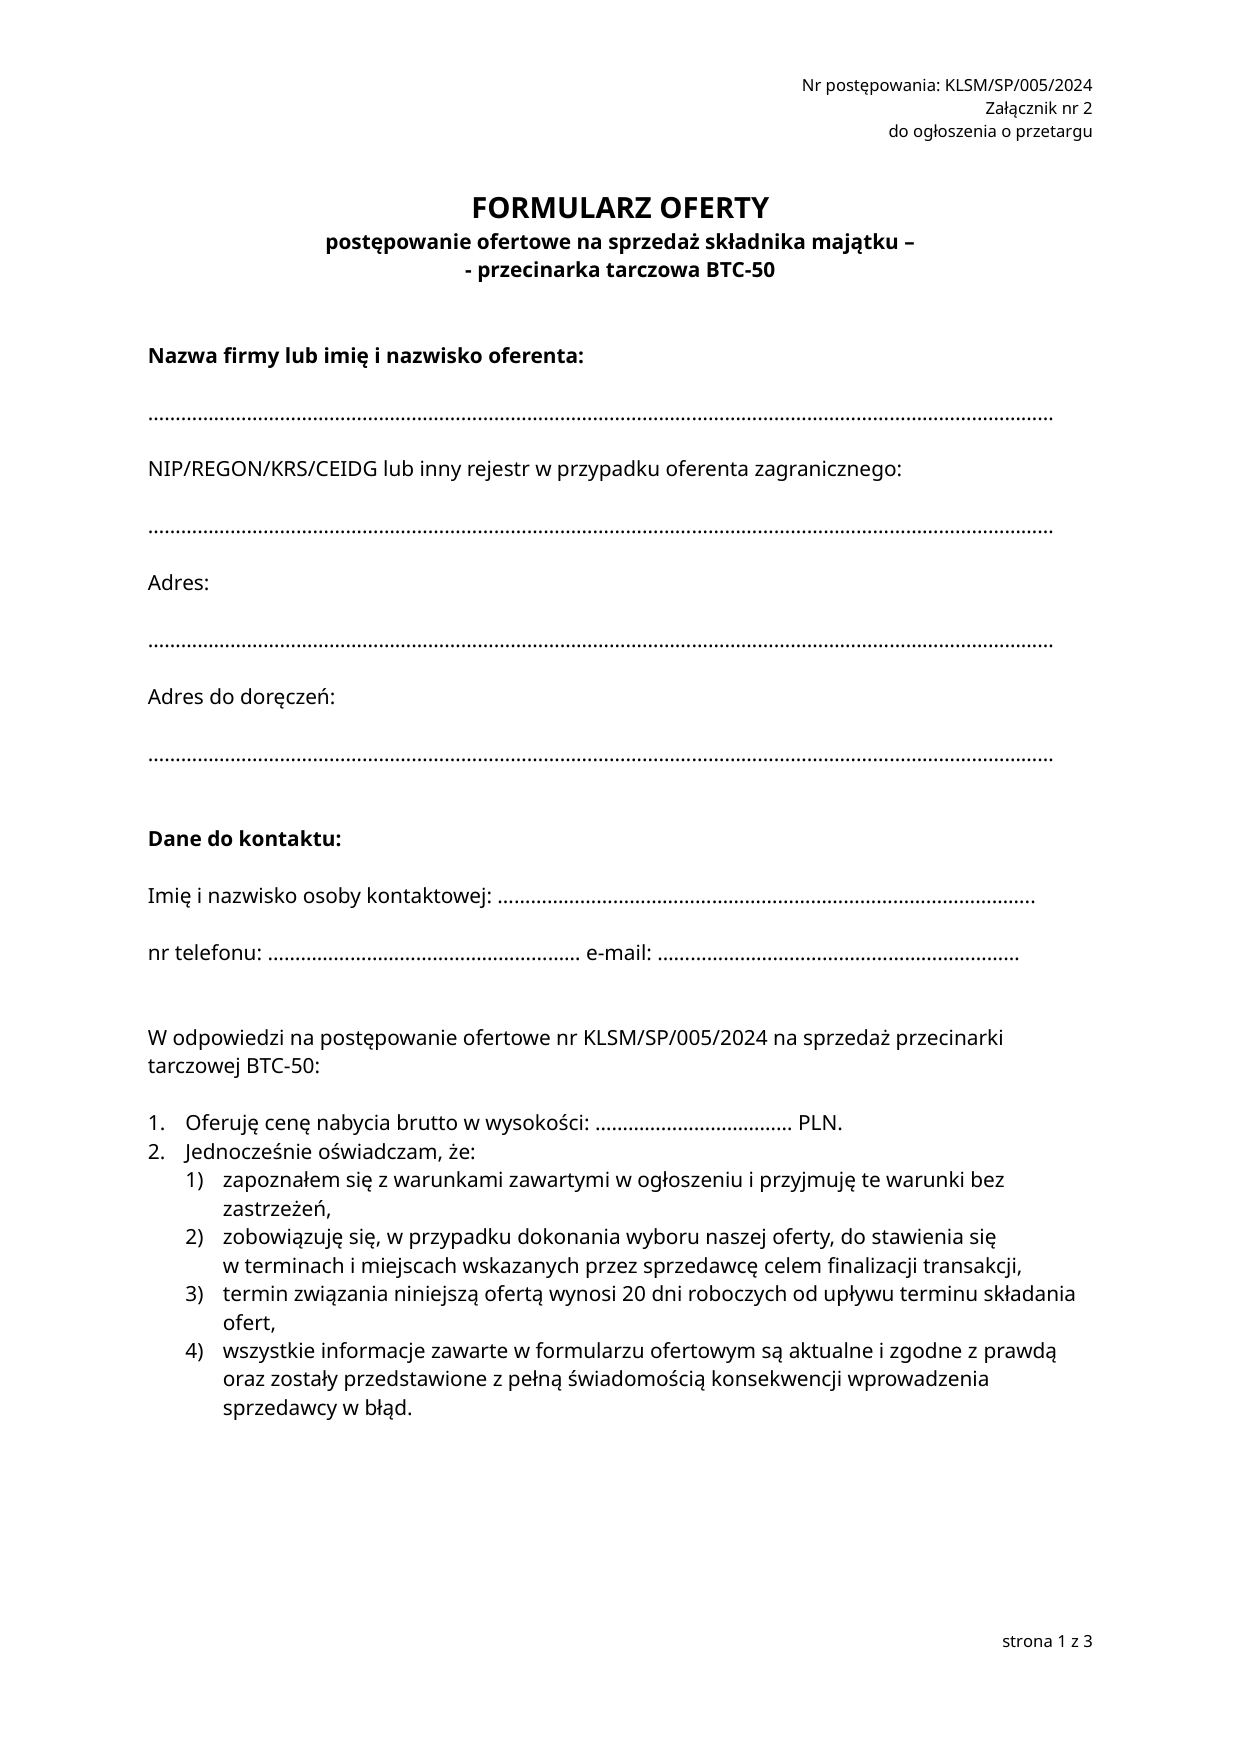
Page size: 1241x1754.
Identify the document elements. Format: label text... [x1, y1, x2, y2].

text ………………………………………………………………………………………………………………………………………………… [148, 398, 1093, 426]
text Nazwa firmy lub imię i nazwisko oferenta: [148, 341, 1093, 369]
text Adres: [148, 568, 1093, 597]
list wszystkie informacje zawarte w formularzu ofertowym są aktualne i zgodne z prawdą oraz zostały przedstawione z pełną świadomością konsekwencji wprowadzenia sprzedawcy w błąd. [185, 1336, 1093, 1421]
text postępowanie ofertowe na sprzedaż składnika majątku – [148, 227, 1093, 255]
list Oferuję cenę nabycia brutto w wysokości: ……………………………… PLN. [148, 1108, 1093, 1137]
list zapoznałem się z warunkami zawartymi w ogłoszeniu i przyjmuję te warunki bez zastrzeżeń, [185, 1165, 1093, 1222]
list termin związania niniejszą ofertą wynosi 20 dni roboczych od upływu terminu składania ofert, [185, 1279, 1093, 1336]
text nr telefonu: ………………………………………………… e-mail: ………………………………………………………… [148, 938, 1093, 966]
text W odpowiedzi na postępowanie ofertowe nr KLSM/SP/005/2024 na sprzedaż przecinarki tarczowej BTC-50: [148, 1023, 1093, 1080]
text Dane do kontaktu: [148, 824, 1093, 853]
text FORMULARZ OFERTY [148, 187, 1093, 227]
text Adres do doręczeń: [148, 682, 1093, 710]
text NIP/REGON/KRS/CEIDG lub inny rejestr w przypadku oferenta zagranicznego: [148, 454, 1093, 483]
text Imię i nazwisko osoby kontaktowej: …………………………………………………………………………………….. [148, 881, 1093, 909]
text ………………………………………………………………………………………………………………………………………………… [148, 511, 1093, 540]
text ………………………………………………………………………………………………………………………………………………… [148, 625, 1093, 653]
text ………………………………………………………………………………………………………………………………………………… [148, 739, 1093, 767]
list Jednocześnie oświadczam, że: [148, 1137, 1093, 1165]
list zobowiązuję się, w przypadku dokonania wyboru naszej oferty, do stawienia się w terminach i miejscach wskazanych przez sprzedawcę celem finalizacji transakcji, [185, 1222, 1093, 1279]
text - przecinarka tarczowa BTC-50 [148, 255, 1093, 284]
